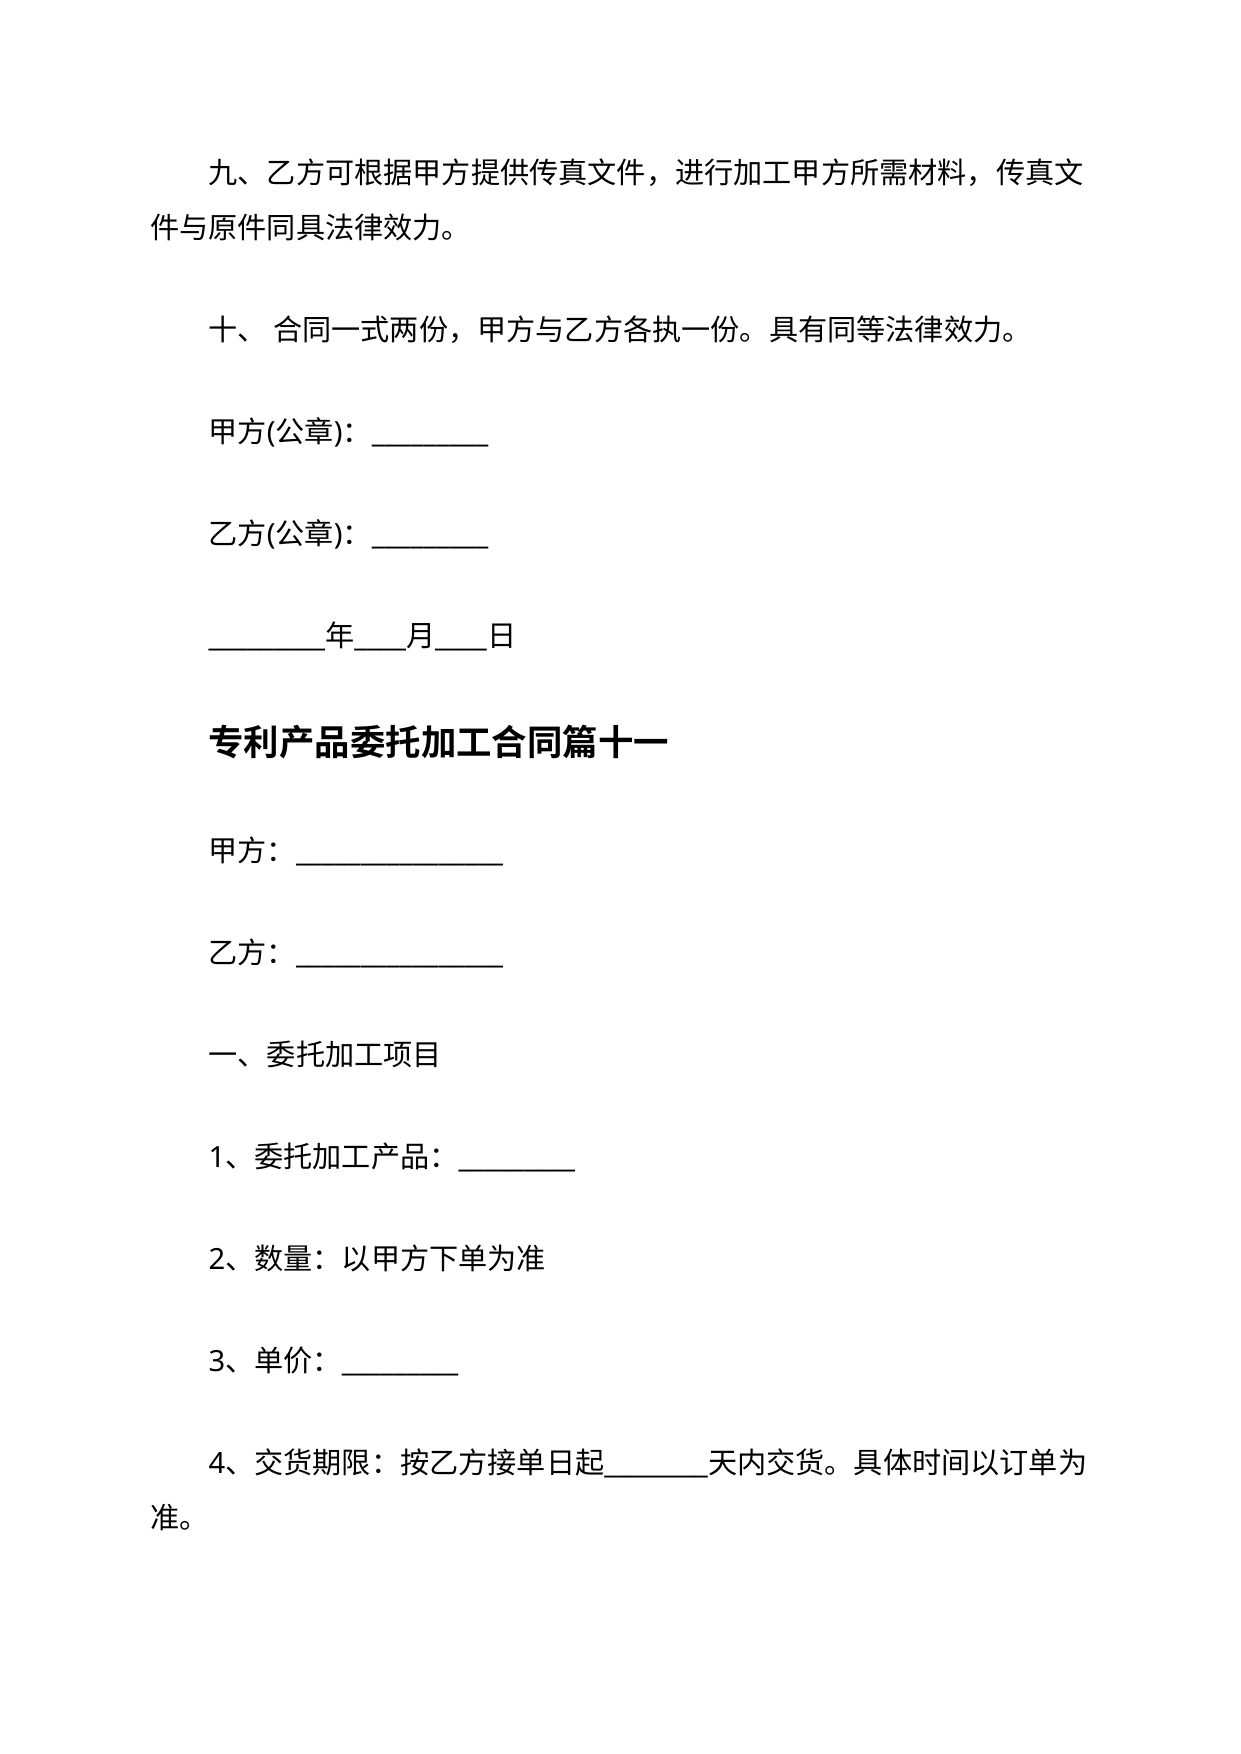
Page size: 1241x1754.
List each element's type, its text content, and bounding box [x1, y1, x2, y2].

text 甲方(公章)：_________ [150, 408, 1090, 451]
text 九、乙方可根据甲方提供传真文件，进行加工甲方所需材料，传真文件与原件同具法律效力。 [150, 150, 1090, 247]
text 一、委托加工项目 [150, 1032, 1090, 1074]
text _________年____月____日 [150, 612, 1090, 655]
text 1、委托加工产品：_________ [150, 1133, 1090, 1176]
text 乙方(公章)：_________ [150, 510, 1090, 553]
text 甲方：________________ [150, 828, 1090, 870]
text 2、数量：以甲方下单为准 [150, 1236, 1090, 1278]
text 4、交货期限：按乙方接单日起________天内交货。具体时间以订单为准。 [150, 1439, 1090, 1537]
text 乙方：________________ [150, 930, 1090, 972]
text 十、 合同一式两份，甲方与乙方各执一份。具有同等法律效力。 [150, 307, 1090, 349]
text 3、单价：_________ [150, 1337, 1090, 1380]
text 专利产品委托加工合同篇十一 [150, 714, 1090, 766]
